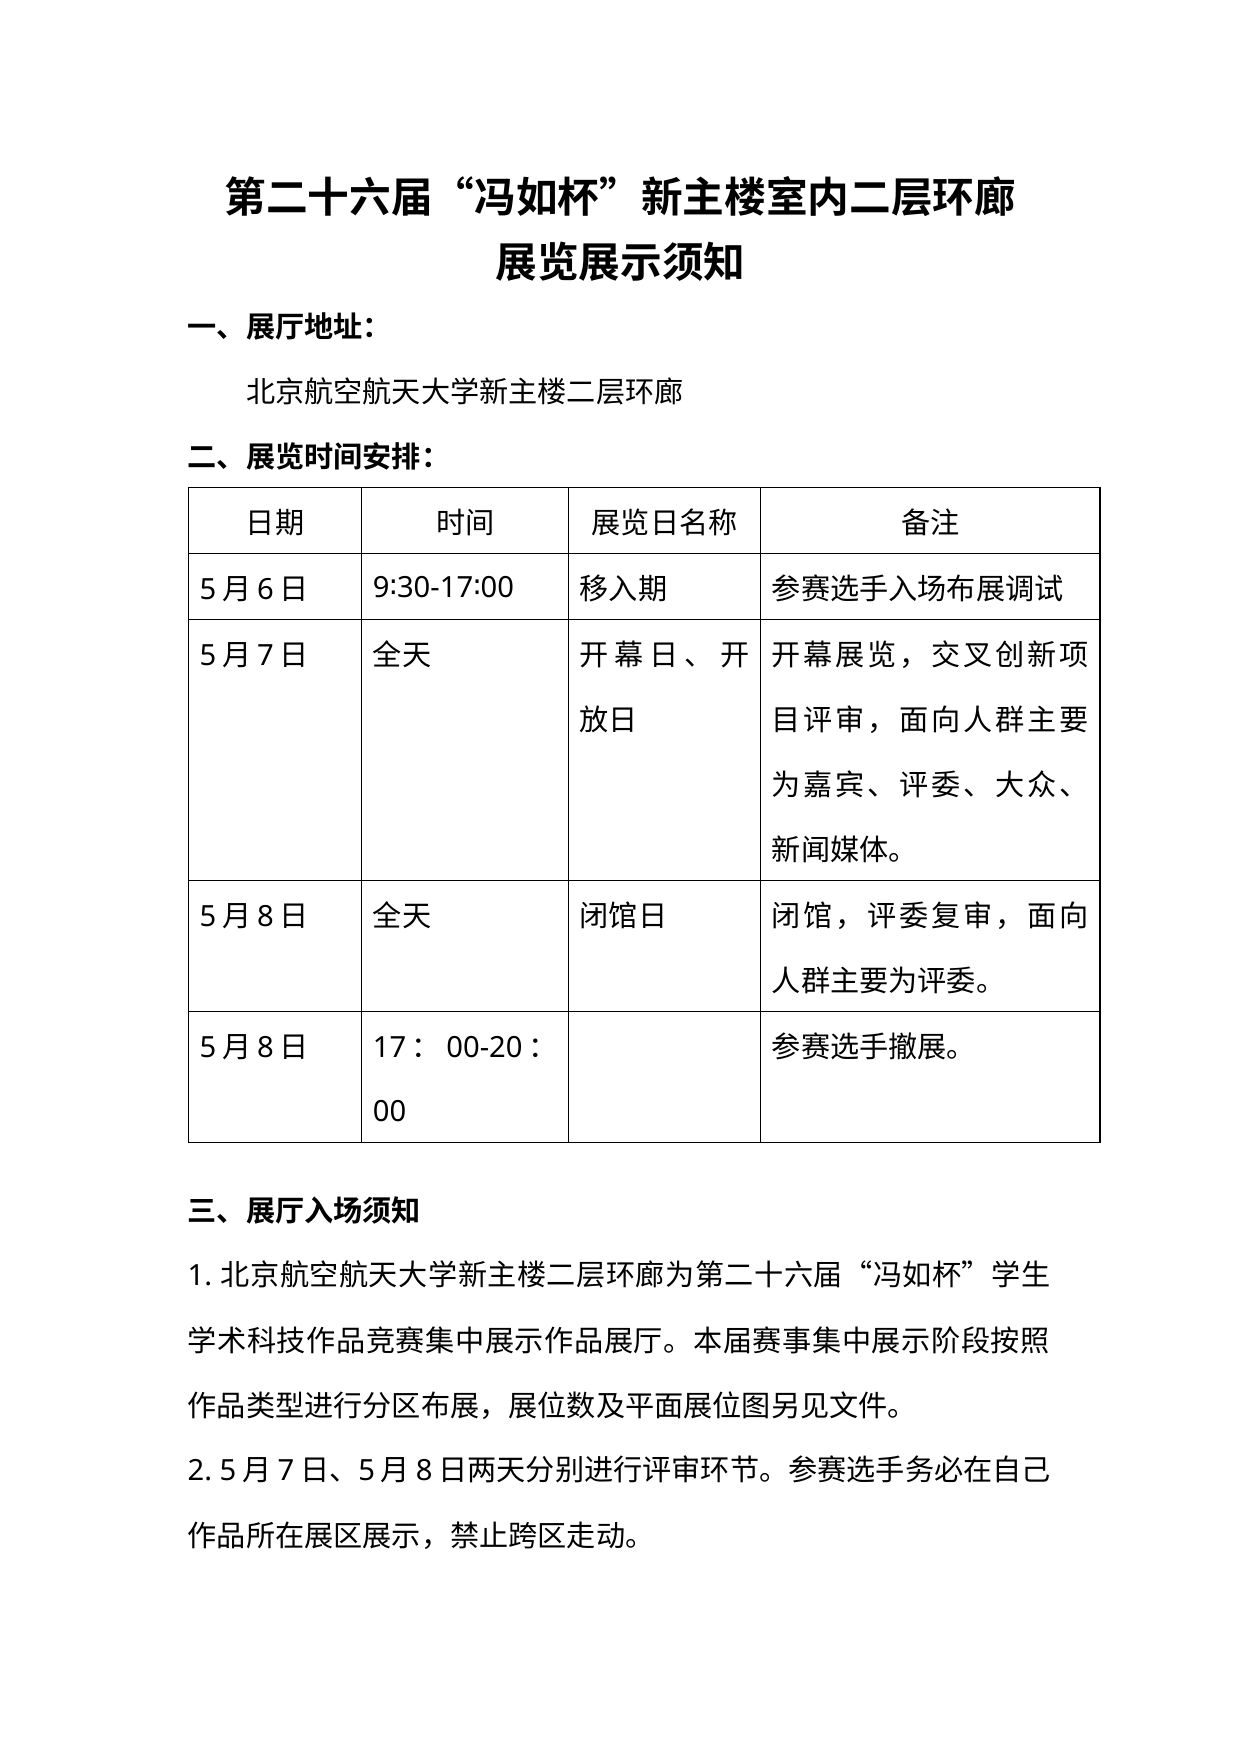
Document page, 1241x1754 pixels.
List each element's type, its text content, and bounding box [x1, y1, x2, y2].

table_header 日期 [189, 488, 361, 553]
table_cell 闭馆日 [569, 881, 760, 1011]
table_header 展览日名称 [569, 488, 760, 553]
text 北京航空航天大学新主楼二层环廊 [187, 357, 1053, 422]
text 展览展示须知 [187, 227, 1053, 292]
table_cell 全天 [362, 620, 568, 880]
table_cell 闭馆，评委复审，面向人群主要为评委。 [761, 881, 1099, 1011]
table_cell 开幕展览，交叉创新项目评审，面向人群主要为嘉宾、评委、大众、新闻媒体。 [761, 620, 1099, 880]
table_cell 5月6日 [189, 554, 361, 619]
text 二、展览时间安排： [187, 422, 1053, 487]
table_cell 5月8日 [189, 1012, 361, 1142]
table_header 备注 [761, 488, 1099, 553]
table_cell 移入期 [569, 554, 760, 619]
text 一、展厅地址： [187, 292, 1053, 357]
text 2. 5月7日、5月8日两天分别进行评审环节。参赛选手务必在自己作品所在展区展示，禁止跨区走动。 [187, 1436, 1053, 1566]
table_cell 5月7日 [189, 620, 361, 880]
table_cell 参赛选手撤展。 [761, 1012, 1099, 1142]
table_cell 参赛选手入场布展调试 [761, 554, 1099, 619]
table_header 时间 [362, 488, 568, 553]
table_cell 9∶30-17∶00 [362, 554, 568, 619]
table_cell [569, 1012, 760, 1142]
table_cell 17：00-20：00 [362, 1012, 568, 1142]
table_cell 5月8日 [189, 881, 361, 1011]
text 第二十六届“冯如杯”新主楼室内二层环廊 [187, 162, 1053, 227]
table_cell 全天 [362, 881, 568, 1011]
text 三、展厅入场须知 [187, 1176, 1053, 1241]
text 1. 北京航空航天大学新主楼二层环廊为第二十六届“冯如杯”学生学术科技作品竞赛集中展示作品展厅。本届赛事集中展示阶段按照作品类型进行分区布展，展位数及平面展位图另见文件。 [187, 1241, 1053, 1436]
table_cell 开幕日、开放日 [569, 620, 760, 880]
